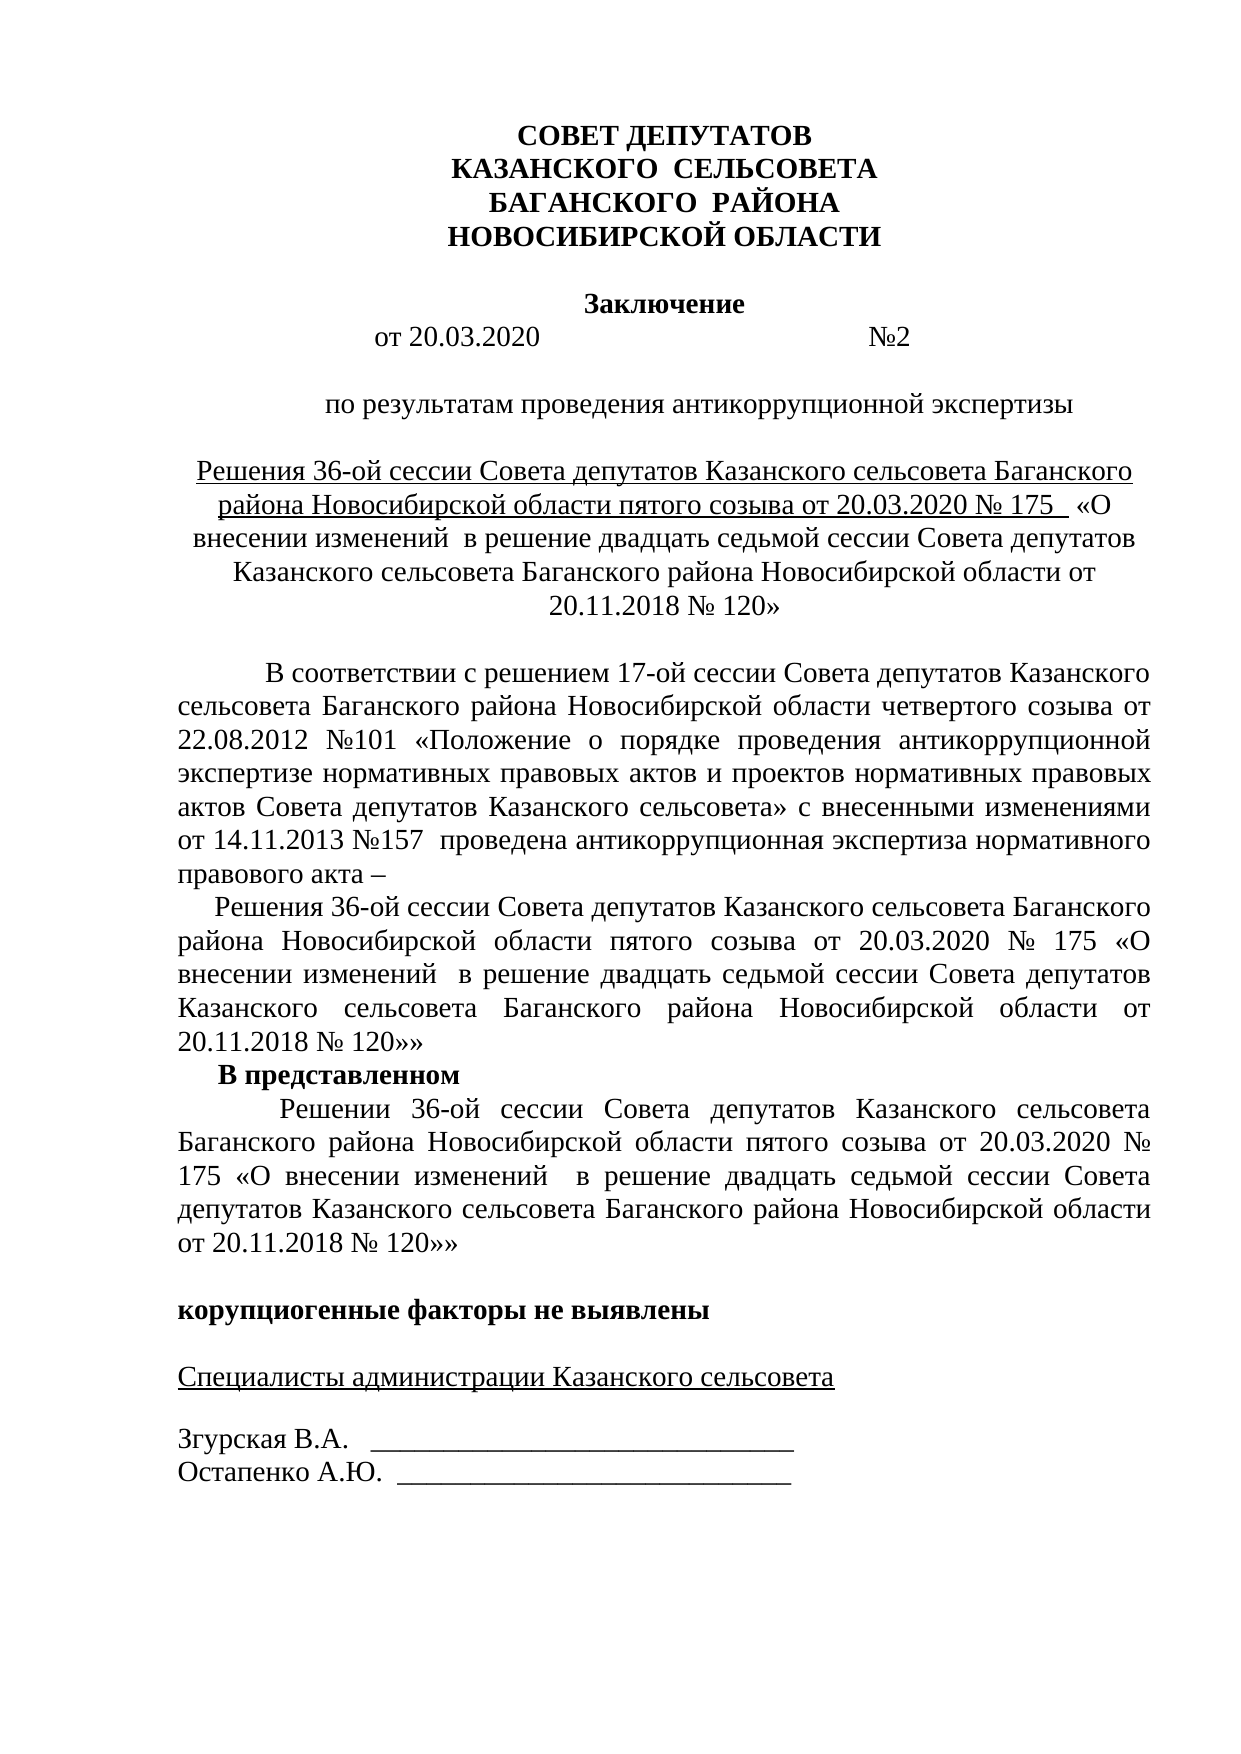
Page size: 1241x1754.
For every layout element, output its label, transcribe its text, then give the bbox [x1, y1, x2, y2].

text СОВЕТ ДЕПУТАТОВ [177, 118, 1152, 152]
text Специалисты администрации Казанского сельсовета [177, 1359, 1152, 1393]
text по результатам проведения антикоррупционной экспертизы [251, 386, 1152, 420]
title Решения 36-ой сессии Совета депутатов Казанского сельсовета Баганского района Новосибирской области пятого созыва от 20.03.2020 № 175 «О внесении изменений в решение двадцать седьмой сессии Совета депутатов Казанского сельсовета Баганского района Новосибирской области от 20.11.2018 № 120» [177, 453, 1152, 621]
title В представленном [177, 1057, 1152, 1091]
title Решении 36-ой сессии Совета депутатов Казанского сельсовета Баганского района Новосибирской области пятого созыва от 20.03.2020 № 175 «О внесении изменений в решение двадцать седьмой сессии Совета депутатов Казанского сельсовета Баганского района Новосибирской области от 20.11.2018 № 120»» [177, 1091, 1152, 1258]
text БАГАНСКОГО РАЙОНА [177, 185, 1152, 219]
text Заключение [177, 286, 1152, 319]
text Згурская В.А. _____________________________ [177, 1421, 1152, 1454]
text НОВОСИБИРСКОЙ ОБЛАСТИ [177, 219, 1152, 252]
text корупциогенные факторы не выявлены [177, 1292, 1152, 1326]
text Остапенко А.Ю. ___________________________ [177, 1454, 1152, 1488]
text В соответствии с решением 17-ой сессии Совета депутатов Казанского сельсовета Баганского района Новосибирской области четвертого созыва от 22.08.2012 №101 «Положение о порядке проведения антикоррупционной экспертизе нормативных правовых актов и проектов нормативных правовых актов Совета депутатов Казанского сельсовета» с внесенными изменениями от 14.11.2013 №157 проведена антикоррупционная экспертиза нормативного правового акта – [177, 655, 1152, 889]
text от 20.03.2020 №2 [177, 319, 1152, 353]
text КАЗАНСКОГО СЕЛЬСОВЕТА [177, 152, 1152, 185]
title Решения 36-ой сессии Совета депутатов Казанского сельсовета Баганского района Новосибирской области пятого созыва от 20.03.2020 № 175 «О внесении изменений в решение двадцать седьмой сессии Совета депутатов Казанского сельсовета Баганского района Новосибирской области от 20.11.2018 № 120»» [177, 889, 1152, 1057]
